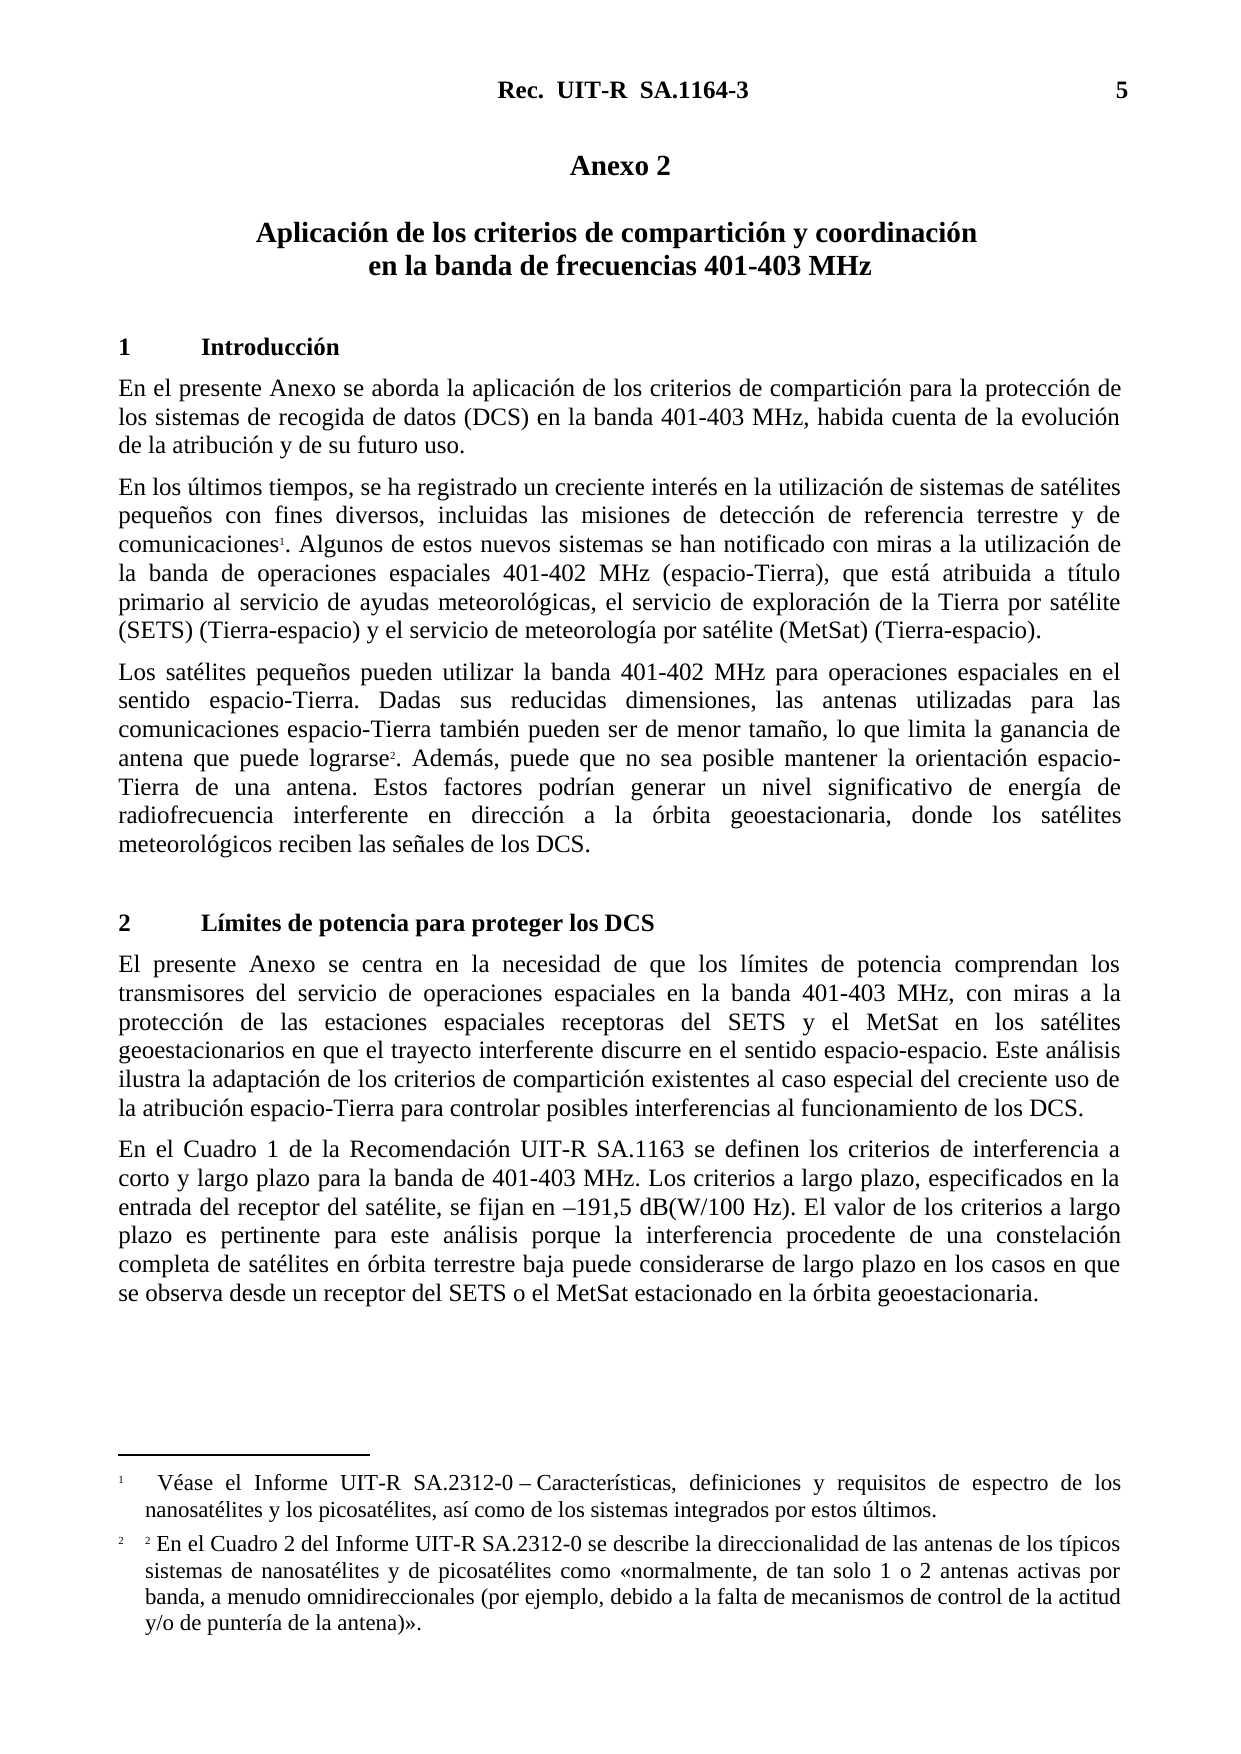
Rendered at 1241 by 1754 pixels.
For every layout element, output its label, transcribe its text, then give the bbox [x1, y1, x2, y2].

text En los últimos tiempos, se ha registrado un creciente interés en la utilización de sistemas de satélites pequeños con fines diversos, incluidas las misiones de detección de referencia terrestre y de comunicaciones1. Algunos de estos nuevos sistemas se han notificado con miras a la utilización de la banda de operaciones espaciales 401-402 MHz (espacio-Tierra), que está atribuida a título primario al servicio de ayudas meteorológicas, el servicio de exploración de la Tierra por satélite (SETS) (Tierra-espacio) y el servicio de meteorología por satélite (MetSat) (Tierra-espacio). [118, 472, 1122, 644]
subtitle 2 Límites de potencia para proteger los DCS [118, 908, 1122, 937]
text Los satélites pequeños pueden utilizar la banda 401-402 MHz para operaciones espaciales en el sentido espacio-Tierra. Dadas sus reducidas dimensiones, las antenas utilizadas para las comunicaciones espacio-Tierra también pueden ser de menor tamaño, lo que limita la ganancia de antena que puede lograrse2. Además, puede que no sea posible mantener la orientación espacio-Tierra de una antena. Estos factores podrían generar un nivel significativo de energía de radiofrecuencia interferente en dirección a la órbita geoestacionaria, donde los satélites meteorológicos reciben las señales de los DCS. [118, 657, 1122, 858]
text El presente Anexo se centra en la necesidad de que los límites de potencia comprendan los transmisores del servicio de operaciones espaciales en la banda 401-403 MHz, con miras a la protección de las estaciones espaciales receptoras del SETS y el MetSat en los satélites geoestacionarios en que el trayecto interferente discurre en el sentido espacio-espacio. Este análisis ilustra la adaptación de los criterios de compartición existentes al caso especial del creciente uso de la atribución espacio-Tierra para controlar posibles interferencias al funcionamiento de los DCS. [118, 949, 1122, 1122]
text En el presente Anexo se aborda la aplicación de los criterios de compartición para la protección de los sistemas de recogida de datos (DCS) en la banda 401-403 MHz, habida cuenta de la evolución de la atribución y de su futuro uso. [118, 373, 1122, 459]
title Anexo 2 Aplicación de los criterios de compartición y coordinación en la banda de frecuencias 401-403 MHz [118, 148, 1122, 282]
text En el Cuadro 1 de la Recomendación UIT-R SA.1163 se definen los criterios de interferencia a corto y largo plazo para la banda de 401-403 MHz. Los criterios a largo plazo, especificados en la entrada del receptor del satélite, se fijan en –191,5 dB(W/100 Hz). El valor de los criterios a largo plazo es pertinente para este análisis porque la interferencia procedente de una constelación completa de satélites en órbita terrestre baja puede considerarse de largo plazo en los casos en que se observa desde un receptor del SETS o el MetSat estacionado en la órbita geoestacionaria. [118, 1134, 1122, 1307]
subtitle 1 Introducción [118, 332, 1122, 361]
